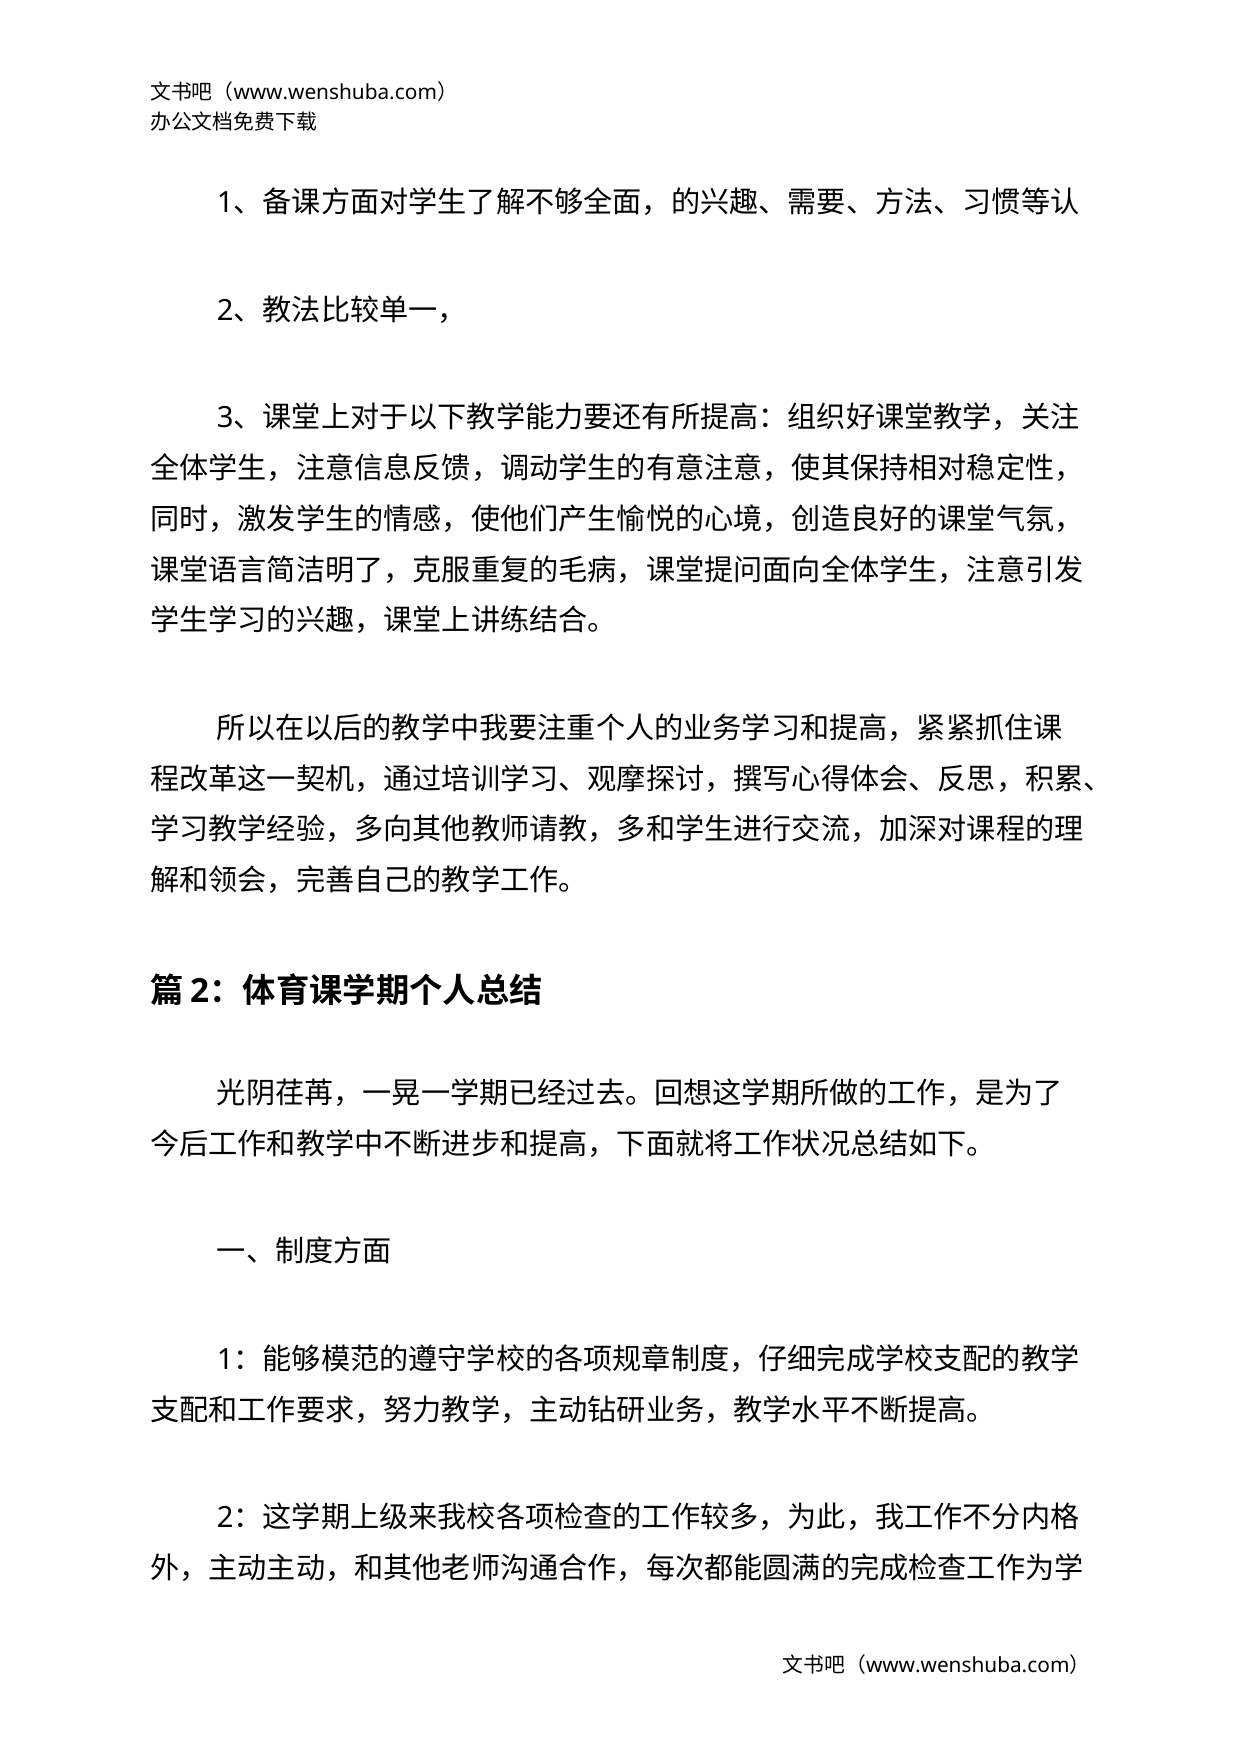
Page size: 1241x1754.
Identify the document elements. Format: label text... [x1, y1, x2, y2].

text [150, 1494, 1090, 1587]
text 一、制度方面 [150, 1228, 1090, 1270]
text 2、教法比较单一， [150, 286, 1090, 328]
text 1：能够模范的遵守学校的各项规章制度，仔细完成学校支配的教学支配和工作要求，努力教学，主动钻研业务，教学水平不断提高。 [150, 1336, 1090, 1429]
text 篇2：体育课学期个人总结 [150, 964, 1090, 1013]
text 所以在以后的教学中我要注重个人的业务学习和提高，紧紧抓住课程改革这一契机，通过培训学习、观摩探讨，撰写心得体会、反思，积累、学习教学经验，多向其他教师请教，多和学生进行交流，加深对课程的理解和领会，完善自己的教学工作。 [150, 704, 1090, 899]
text 光阴荏苒，一晃一学期已经过去。回想这学期所做的工作，是为了今后工作和教学中不断进步和提高，下面就将工作状况总结如下。 [150, 1069, 1090, 1163]
text 3、课堂上对于以下教学能力要还有所提高：组织好课堂教学，关注全体学生，注意信息反馈，调动学生的有意注意，使其保持相对稳定性，同时，激发学生的情感，使他们产生愉悦的心境，创造良好的课堂气氛，课堂语言简洁明了，克服重复的毛病，课堂提问面向全体学生，注意引发学生学习的兴趣，课堂上讲练结合。 [150, 394, 1090, 639]
text 1、备课方面对学生了解不够全面，的兴趣、需要、方法、习惯等认 [150, 178, 1090, 221]
